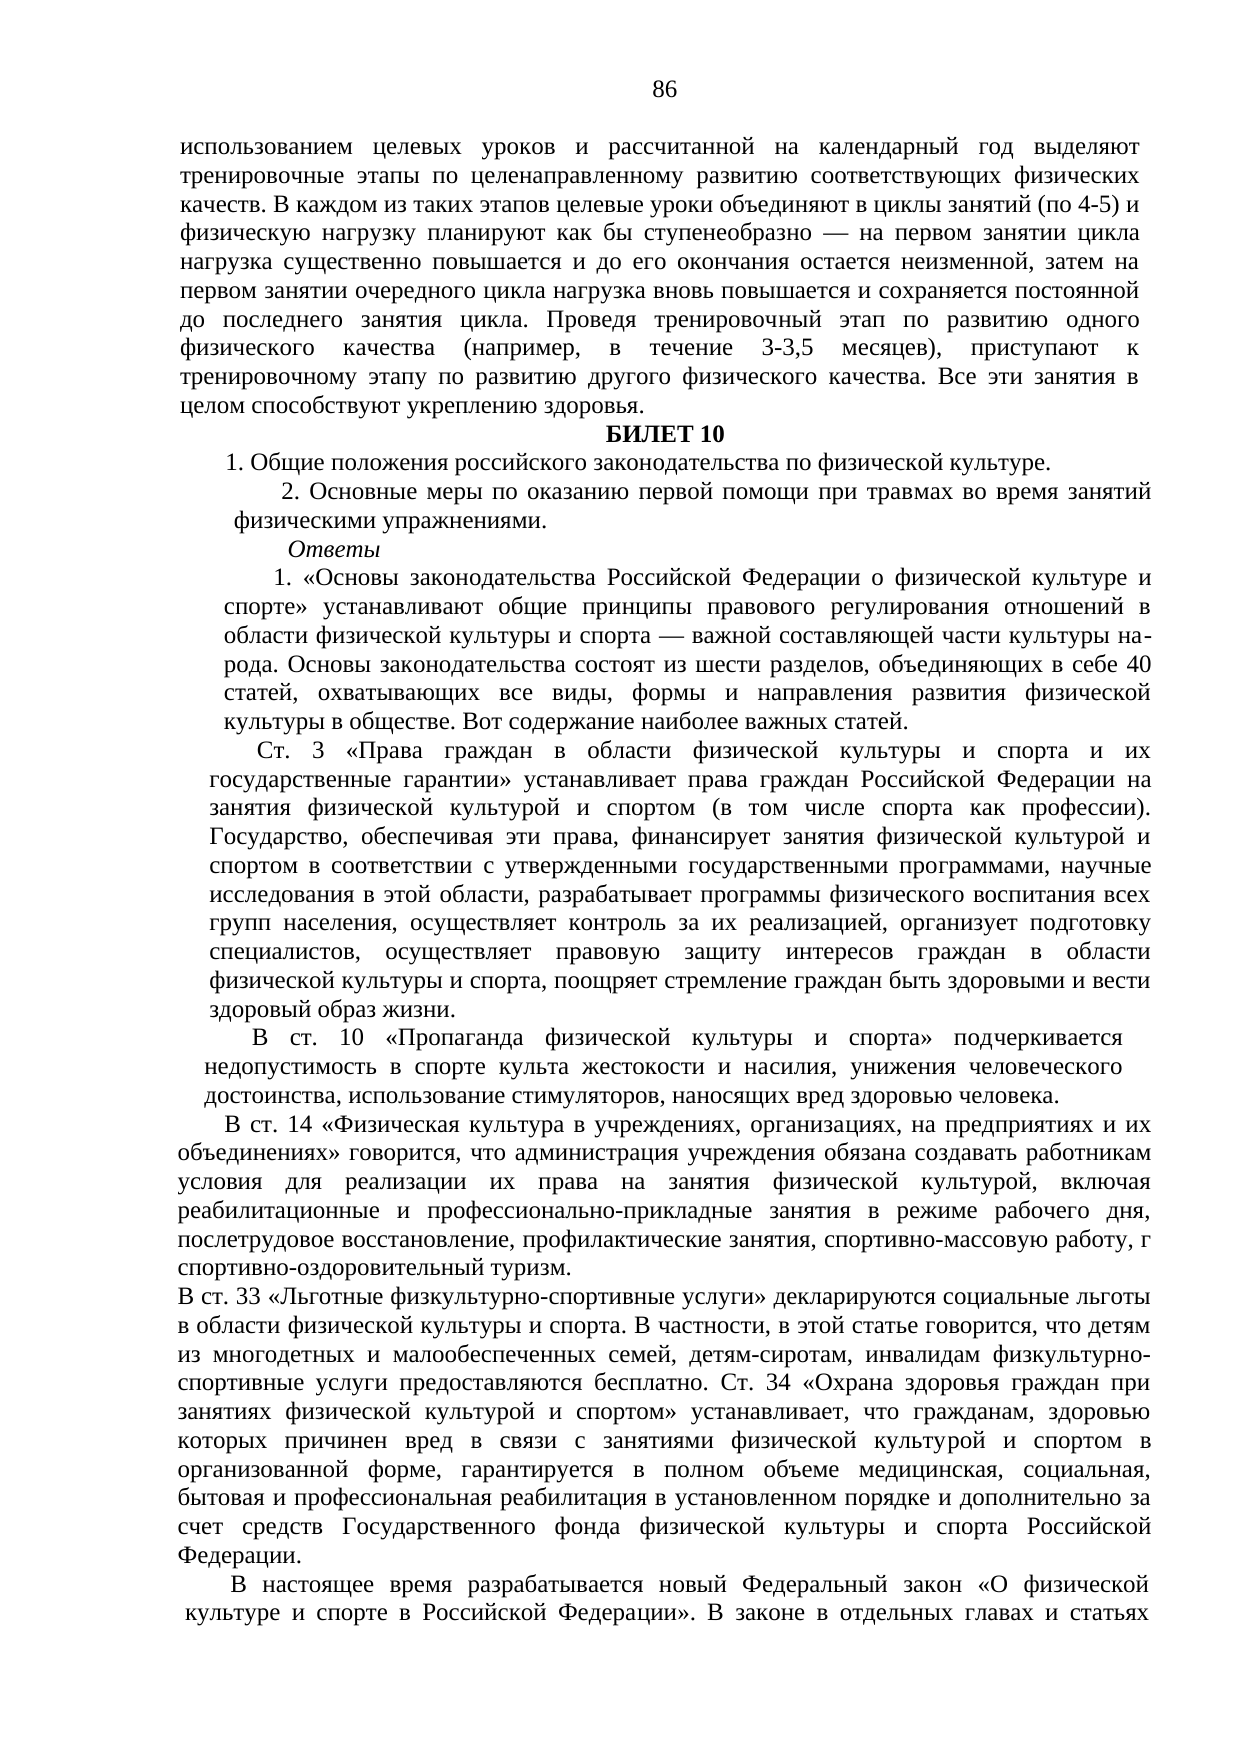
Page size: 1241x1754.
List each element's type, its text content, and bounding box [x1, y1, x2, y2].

text 1. Общие положения российского законодательства по физической культуре. [178, 447, 1152, 476]
text В ст. 10 «Пропаганда физической культуры и спорта» подчеркивается недопустимость в спорте культа жестокости и насилия, унижения человеческого достоинства, использование стимуляторов, наносящих вред здоровью человека. [204, 1022, 1123, 1109]
text В ст. 14 «Физическая культура в учреждениях, организациях, на предприятиях и их объединениях» говорится, что администрация учреждения обязана создавать работникам условия для реализации их права на занятия физической культурой, включая реабилитационные и профессионально-прикладные занятия в режиме рабочего дня, послетрудовое восстановление, профилактические занятия, спортивно-массовую работу, г спортивно-оздоровительный туризм. [177, 1109, 1152, 1281]
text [185, 1569, 1150, 1626]
text Билет 10 [179, 419, 1152, 447]
text 2. Основные меры по оказанию первой помощи при травмах во время занятий физическими упражнениями. [234, 476, 1152, 534]
text 1. «Основы законодательства Российской Федерации о физической культуре и спорте» устанавливают общие принципы правового регулирования отношений в области физической культуры и спорта — важной составляющей части культуры народа. Основы законодательства состоят из шести разделов, объединяющих в себе 40 статей, охватывающих все виды, формы и направления развития физической культуры в обществе. Вот содержание наиболее важных статей. [224, 562, 1152, 735]
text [180, 131, 1140, 419]
text Ст. 3 «Права граждан в области физической культуры и спорта и их государственные гарантии» устанавливает права граждан Российской Федерации на занятия физической культурой и спортом (в том числе спорта как профессии). Государство, обеспечивая эти права, финансирует занятия физической культурой и спортом в соответствии с утвержденными государственными программами, научные исследования в этой области, разрабатывает программы физического воспитания всех групп населения, осуществляет контроль за их реализацией, организует подготовку специалистов, осуществляет правовую защиту интересов граждан в области физической культуры и спорта, поощряет стремление граждан быть здоровыми и вести здоровый образ жизни. [209, 735, 1152, 1022]
text Ответы [234, 534, 1152, 562]
text В ст. 33 «Льготные физкультурно-спортивные услуги» декларируются социальные льготы в области физической культуры и спорта. В частности, в этой статье говорится, что детям из многодетных и малообеспеченных семей, детям-сиротам, инвалидам физкультурно-спортивные услуги предоставляются бесплатно. Ст. 34 «Охрана здоровья граждан при занятиях физической культурой и спортом» устанавливает, что гражданам, здоровью которых причинен вред в связи с занятиями физической культурой и спортом в организованной форме, гарантируется в полном объеме медицинская, социальная, бытовая и профессиональная реабилитация в установленном порядке и дополнительно за счет средств Государственного фонда физической культуры и спорта Российской Федерации. [177, 1281, 1152, 1569]
